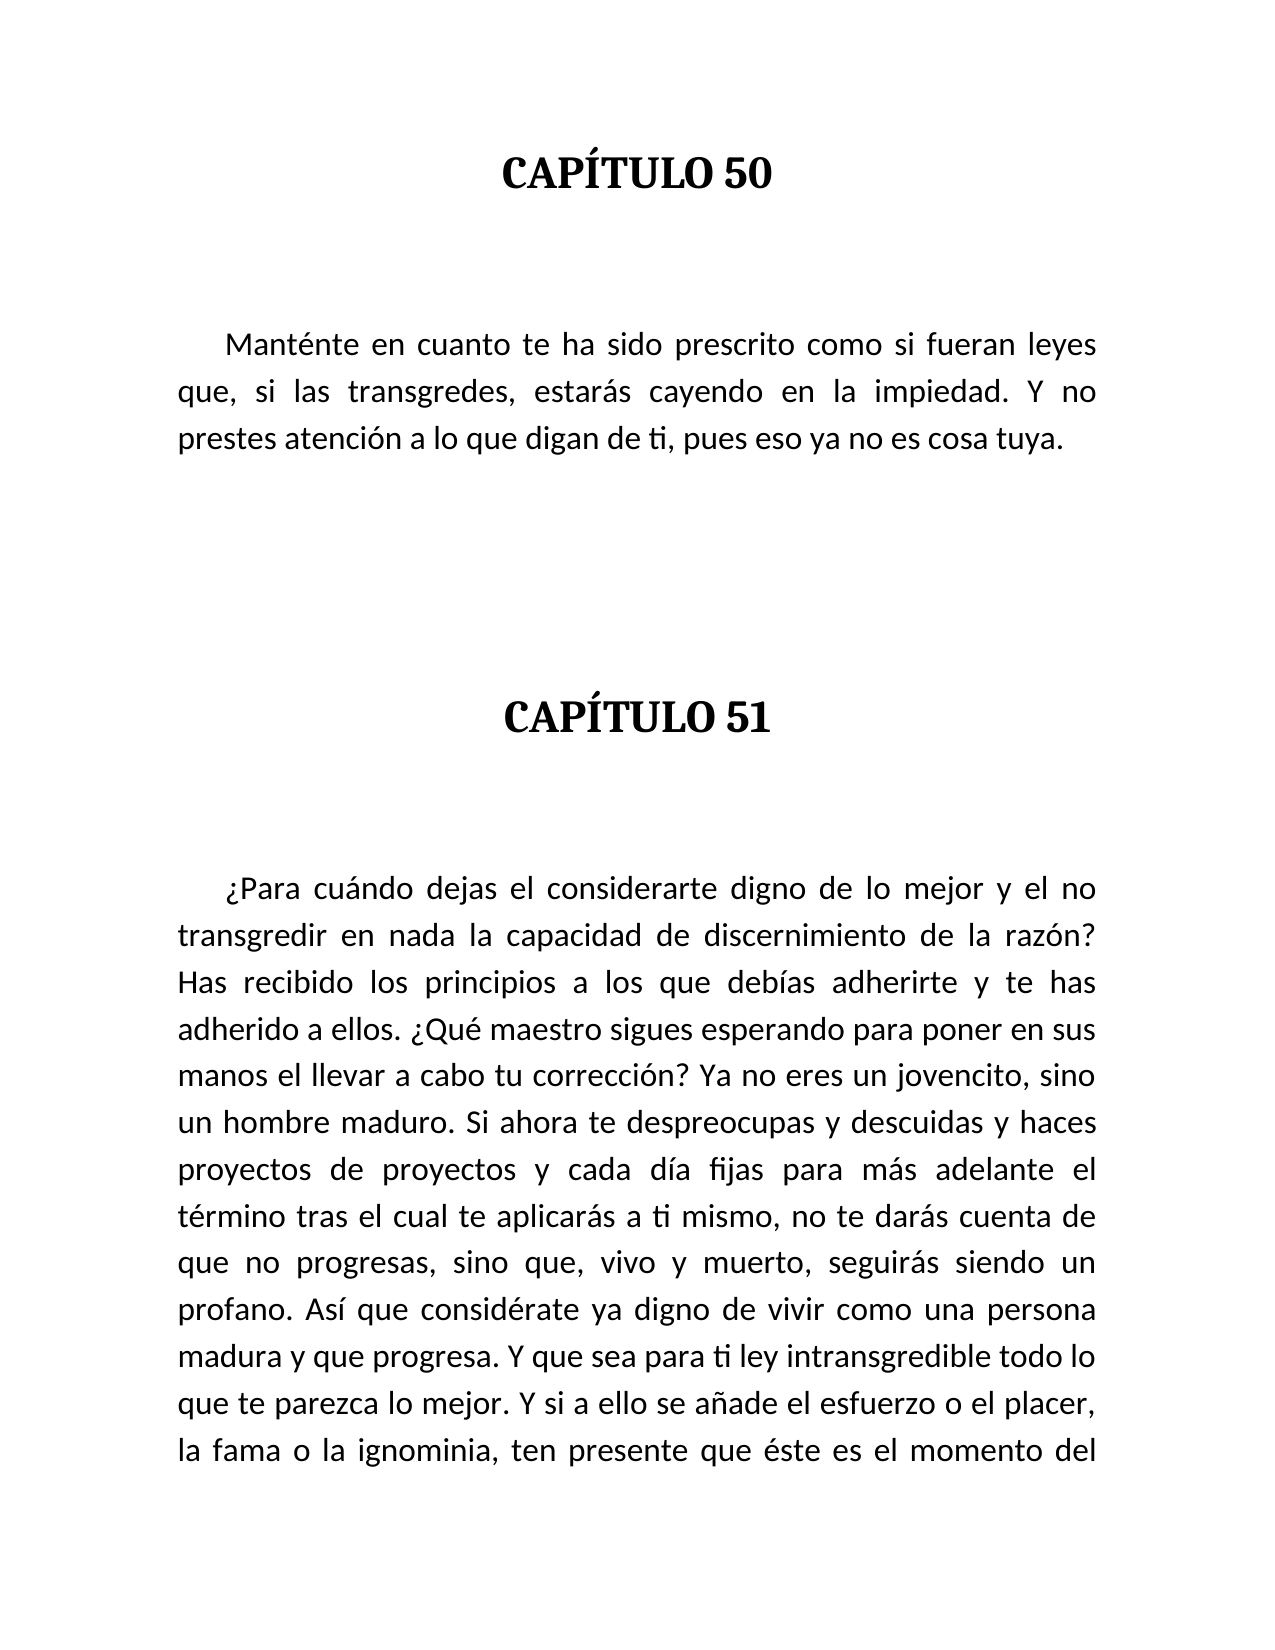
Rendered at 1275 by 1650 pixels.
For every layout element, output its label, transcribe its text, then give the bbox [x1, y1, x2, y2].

text CAPÍTULO 50 [177, 148, 1098, 200]
text CAPÍTULO 51 [177, 692, 1098, 744]
text Manténte en cuanto te ha sido prescrito como si fueran leyes que, si las transgredes, estarás cayendo en la impiedad. Y no prestes atención a lo que digan de ti, pues eso ya no es cosa tuya. [177, 323, 1098, 458]
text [177, 867, 1098, 1469]
